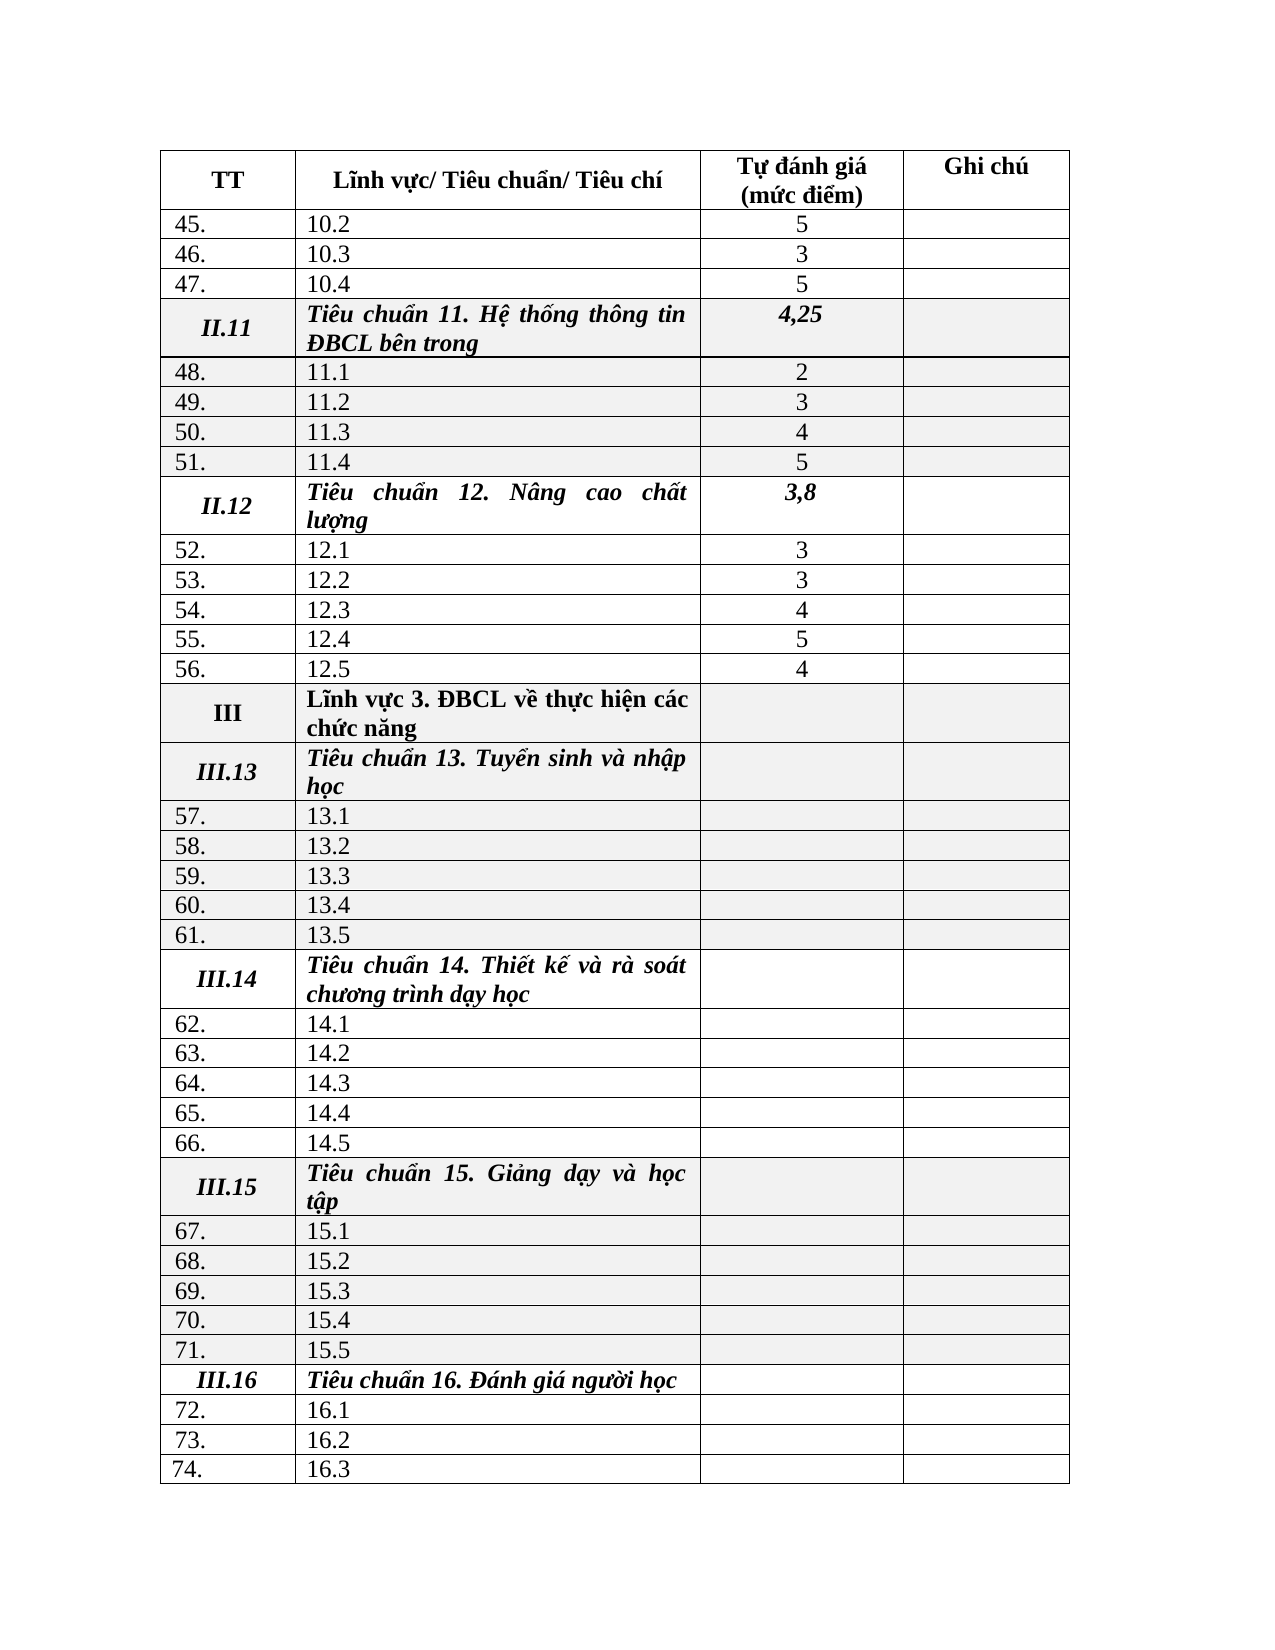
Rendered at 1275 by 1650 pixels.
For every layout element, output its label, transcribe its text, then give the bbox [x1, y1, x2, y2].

table_cell Tiêu chuẩn 12. Nâng cao chất lượng [296, 477, 700, 534]
table_cell 64. [161, 1068, 295, 1097]
table_cell 13.1 [296, 801, 700, 830]
table_cell [701, 861, 903, 889]
table_cell [701, 920, 903, 949]
table_cell [701, 1306, 903, 1334]
table_cell [701, 1098, 903, 1127]
table_cell 72. [161, 1395, 295, 1424]
table_cell 66. [161, 1128, 295, 1157]
table_cell 13.3 [296, 861, 700, 889]
table_cell 50. [161, 417, 295, 446]
table_cell [904, 625, 1069, 653]
table_cell 13.2 [296, 831, 700, 860]
table_cell [904, 891, 1069, 919]
table_cell [904, 1395, 1069, 1424]
table_cell 68. [161, 1246, 295, 1275]
table_cell [701, 1365, 903, 1394]
table_cell [701, 1246, 903, 1275]
table_cell 73. [161, 1425, 295, 1453]
table_cell 16.1 [296, 1395, 700, 1424]
table_cell [701, 1395, 903, 1424]
table_cell [904, 595, 1069, 623]
table_cell 14.1 [296, 1009, 700, 1037]
table_cell [904, 1335, 1069, 1364]
table_cell [904, 1365, 1069, 1394]
table_cell 4 [701, 595, 903, 623]
table_cell [904, 1128, 1069, 1157]
table_cell 11.2 [296, 387, 700, 416]
table_cell 12.4 [296, 625, 700, 653]
table_cell 15.4 [296, 1306, 700, 1334]
table_cell [904, 654, 1069, 683]
table_cell [701, 1039, 903, 1067]
table_cell 11.1 [296, 358, 700, 386]
table_cell [904, 417, 1069, 446]
table_cell [701, 1276, 903, 1304]
table_cell II.11 [161, 299, 295, 356]
table_cell Tiêu chuẩn 14. Thiết kế và rà soát chương trình dạy học [296, 950, 700, 1008]
table_cell III [161, 684, 295, 742]
table_cell [904, 1216, 1069, 1245]
table_cell 5 [701, 447, 903, 476]
table_cell [904, 801, 1069, 830]
table_cell [904, 358, 1069, 386]
table_cell [904, 920, 1069, 949]
table_cell III.16 [161, 1365, 295, 1394]
table_cell 5 [701, 625, 903, 653]
table_cell [701, 1068, 903, 1097]
table_cell 65. [161, 1098, 295, 1127]
table_cell 71. [161, 1335, 295, 1364]
table_cell 52. [161, 535, 295, 564]
table_cell 14.2 [296, 1039, 700, 1067]
table_cell [904, 1455, 1069, 1483]
table_cell 47. [161, 269, 295, 298]
table_cell [904, 477, 1069, 534]
table_cell 51. [161, 447, 295, 476]
table_cell 62. [161, 1009, 295, 1037]
table_cell [701, 831, 903, 860]
table_cell 3 [701, 535, 903, 564]
table_cell 4 [701, 417, 903, 446]
table_cell [701, 1335, 903, 1364]
table_cell 10.4 [296, 269, 700, 298]
table_header Lĩnh vực/ Tiêu chuẩn/ Tiêu chí [296, 151, 700, 208]
table_cell [904, 387, 1069, 416]
table_cell 48. [161, 358, 295, 386]
table_cell 61. [161, 920, 295, 949]
table_cell 60. [161, 891, 295, 919]
table_cell 5 [701, 269, 903, 298]
table_cell 16.3 [296, 1455, 700, 1483]
table_cell 46. [161, 239, 295, 268]
table_cell 10.3 [296, 239, 700, 268]
table_cell 13.4 [296, 891, 700, 919]
table_cell [904, 861, 1069, 889]
table_cell [904, 1306, 1069, 1334]
table_cell 14.3 [296, 1068, 700, 1097]
table_cell [904, 950, 1069, 1008]
table_cell [701, 950, 903, 1008]
table_cell 3 [701, 239, 903, 268]
table_cell 15.5 [296, 1335, 700, 1364]
table_cell 3,8 [701, 477, 903, 534]
table_cell [701, 1128, 903, 1157]
table_cell III.13 [161, 743, 295, 800]
table_cell 2 [701, 358, 903, 386]
table_cell 4 [701, 654, 903, 683]
table_cell [904, 1009, 1069, 1037]
table_cell [904, 210, 1069, 238]
table_header Tự đánh giá (mức điểm) [701, 151, 903, 208]
table_cell [904, 565, 1069, 594]
table_header Ghi chú [904, 151, 1069, 208]
table_cell Lĩnh vực 3. ĐBCL về thực hiện các chức năng [296, 684, 700, 742]
table_cell III.14 [161, 950, 295, 1008]
table_cell [904, 447, 1069, 476]
table_cell 14.5 [296, 1128, 700, 1157]
table_cell 56. [161, 654, 295, 683]
table_cell [701, 801, 903, 830]
table_cell 69. [161, 1276, 295, 1304]
table_cell 12.5 [296, 654, 700, 683]
table_cell II.12 [161, 477, 295, 534]
table_cell 74. [161, 1455, 295, 1483]
table_cell 3 [701, 387, 903, 416]
table_cell 14.4 [296, 1098, 700, 1127]
table_cell Tiêu chuẩn 11. Hệ thống thông tin ĐBCL bên trong [296, 299, 700, 356]
table_cell III.15 [161, 1158, 295, 1215]
table_cell [904, 1276, 1069, 1304]
table_cell 16.2 [296, 1425, 700, 1453]
table_cell [701, 1216, 903, 1245]
table_cell 57. [161, 801, 295, 830]
table_cell 59. [161, 861, 295, 889]
table_cell [904, 684, 1069, 742]
table_cell 5 [701, 210, 903, 238]
table_cell [904, 535, 1069, 564]
table_cell [904, 299, 1069, 356]
table_cell [904, 269, 1069, 298]
table_cell 67. [161, 1216, 295, 1245]
table_cell [701, 1425, 903, 1453]
table_cell 63. [161, 1039, 295, 1067]
table_cell [904, 1068, 1069, 1097]
table_cell 55. [161, 625, 295, 653]
table_cell [904, 743, 1069, 800]
table_cell 15.2 [296, 1246, 700, 1275]
table_cell 12.3 [296, 595, 700, 623]
table_cell [701, 1455, 903, 1483]
table_cell 54. [161, 595, 295, 623]
table_cell 58. [161, 831, 295, 860]
table_cell Tiêu chuẩn 13. Tuyển sinh và nhập học [296, 743, 700, 800]
table_cell Tiêu chuẩn 15. Giảng dạy và học tập [296, 1158, 700, 1215]
table_cell 12.2 [296, 565, 700, 594]
table_cell [701, 1009, 903, 1037]
table_cell [701, 743, 903, 800]
table_cell Tiêu chuẩn 16. Đánh giá người học [296, 1365, 700, 1394]
table_cell [701, 1158, 903, 1215]
table_cell 45. [161, 210, 295, 238]
table_cell [904, 1158, 1069, 1215]
table_cell [904, 1425, 1069, 1453]
table_cell [904, 831, 1069, 860]
table_cell 3 [701, 565, 903, 594]
table_cell 70. [161, 1306, 295, 1334]
table_cell [904, 239, 1069, 268]
table_cell [904, 1098, 1069, 1127]
table_cell [904, 1246, 1069, 1275]
table_cell 4,25 [701, 299, 903, 356]
table_cell 15.1 [296, 1216, 700, 1245]
table_header TT [161, 151, 295, 208]
table_cell 11.3 [296, 417, 700, 446]
table_cell [701, 891, 903, 919]
table_cell 11.4 [296, 447, 700, 476]
table_cell 15.3 [296, 1276, 700, 1304]
table_cell [701, 684, 903, 742]
table_cell 10.2 [296, 210, 700, 238]
table_cell 53. [161, 565, 295, 594]
table_cell 49. [161, 387, 295, 416]
table_cell 12.1 [296, 535, 700, 564]
table_cell 13.5 [296, 920, 700, 949]
table_cell [904, 1039, 1069, 1067]
